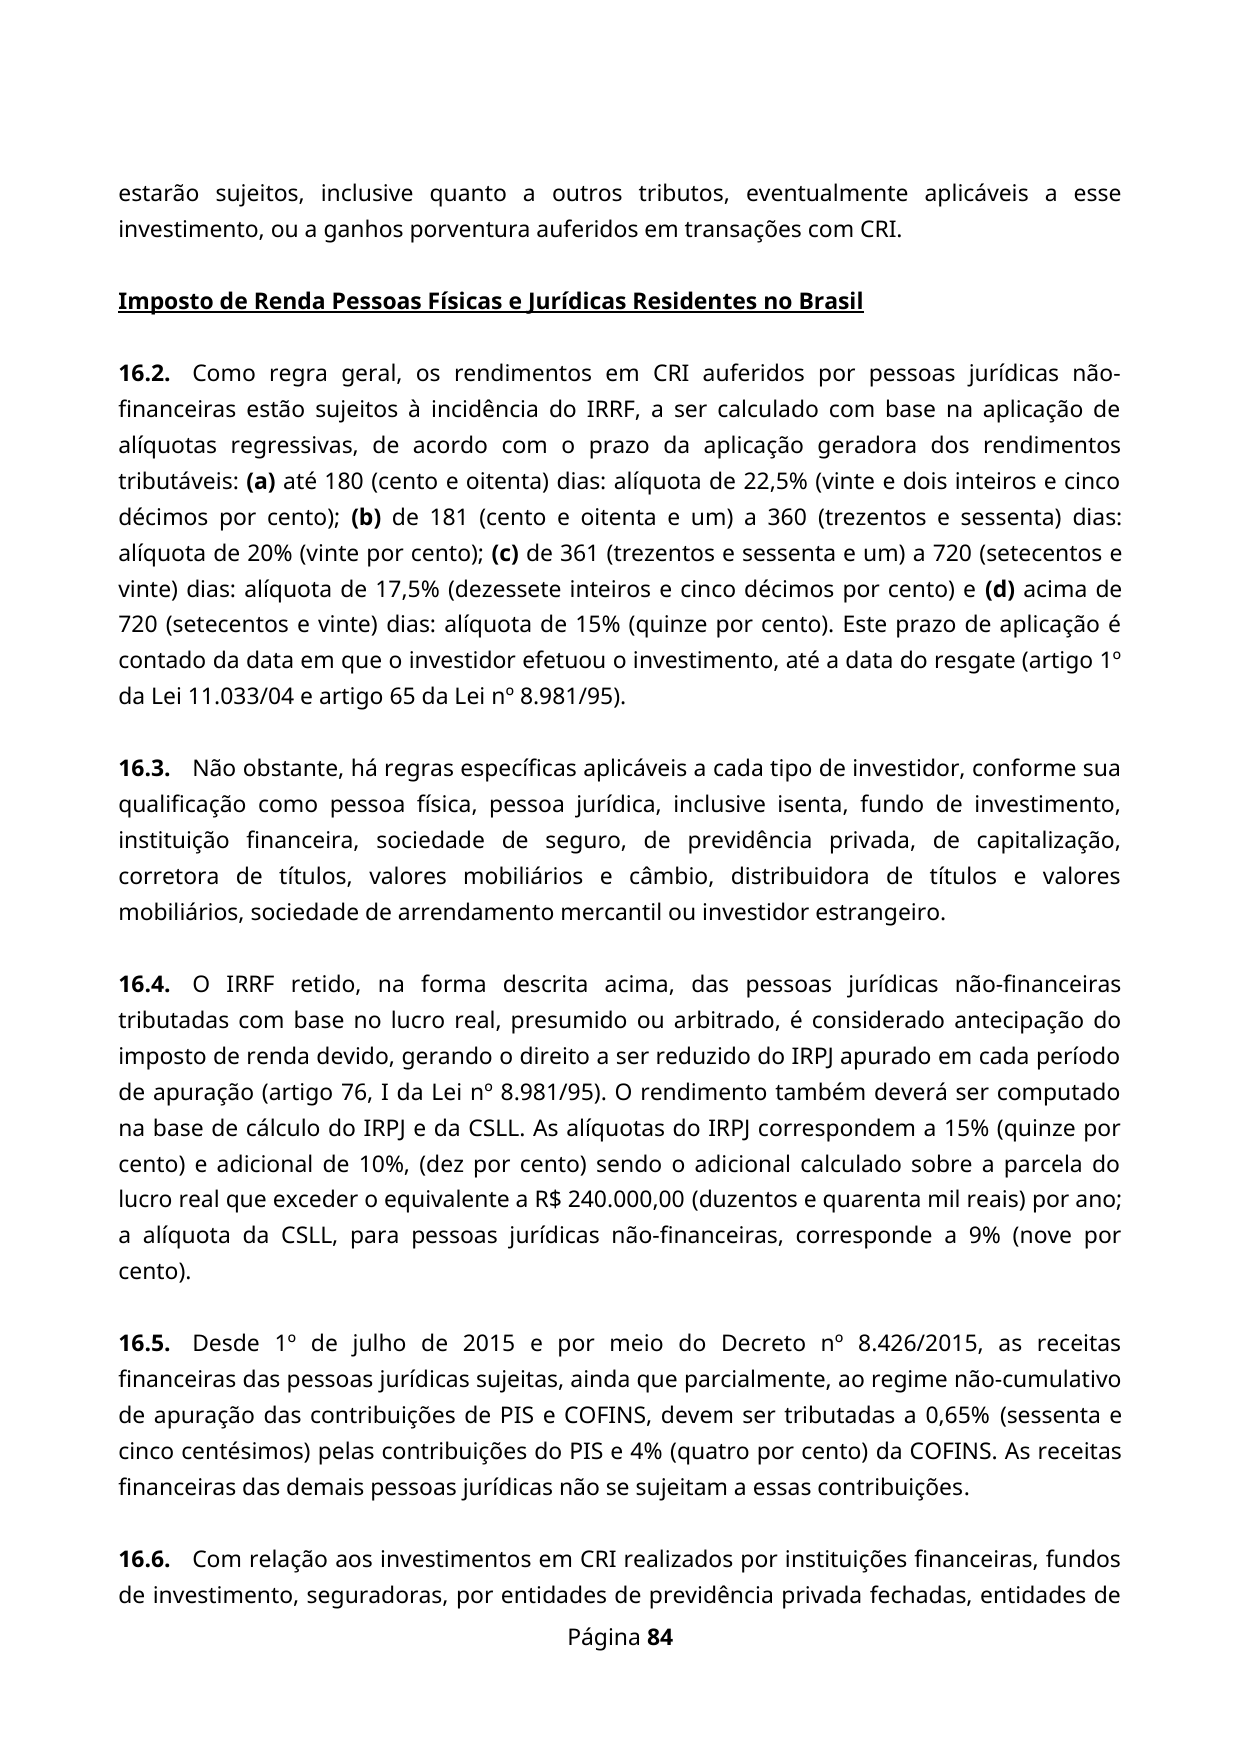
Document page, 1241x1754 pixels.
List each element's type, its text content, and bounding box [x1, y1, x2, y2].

list Desde 1º de julho de 2015 e por meio do Decreto nº 8.426/2015, as receitas financeiras das pessoas jurídicas sujeitas, ainda que parcialmente, ao regime não-cumulativo de apuração das contribuições de PIS e COFINS, devem ser tributadas a 0,65% (sessenta e cinco centésimos) pelas contribuições do PIS e 4% (quatro por cento) da COFINS. As receitas financeiras das demais pessoas jurídicas não se sujeitam a essas contribuições. [118, 1327, 1122, 1502]
list O IRRF retido, na forma descrita acima, das pessoas jurídicas não-financeiras tributadas com base no lucro real, presumido ou arbitrado, é considerado antecipação do imposto de renda devido, gerando o direito a ser reduzido do IRPJ apurado em cada período de apuração (artigo 76, I da Lei nº 8.981/95). O rendimento também deverá ser computado na base de cálculo do IRPJ e da CSLL. As alíquotas do IRPJ correspondem a 15% (quinze por cento) e adicional de 10%, (dez por cento) sendo o adicional calculado sobre a parcela do lucro real que exceder o equivalente a R$ 240.000,00 (duzentos e quarenta mil reais) por ano; a alíquota da CSLL, para pessoas jurídicas não-financeiras, corresponde a 9% (nove por cento). [118, 968, 1122, 1287]
list Não obstante, há regras específicas aplicáveis a cada tipo de investidor, conforme sua qualificação como pessoa física, pessoa jurídica, inclusive isenta, fundo de investimento, instituição financeira, sociedade de seguro, de previdência privada, de capitalização, corretora de títulos, valores mobiliários e câmbio, distribuidora de títulos e valores mobiliários, sociedade de arrendamento mercantil ou investidor estrangeiro. [118, 752, 1122, 927]
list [118, 177, 1122, 244]
text Imposto de Renda Pessoas Físicas e Jurídicas Residentes no Brasil [118, 285, 1122, 316]
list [118, 1543, 1122, 1610]
list Como regra geral, os rendimentos em CRI auferidos por pessoas jurídicas não-financeiras estão sujeitos à incidência do IRRF, a ser calculado com base na aplicação de alíquotas regressivas, de acordo com o prazo da aplicação geradora dos rendimentos tributáveis: (a) até 180 (cento e oitenta) dias: alíquota de 22,5% (vinte e dois inteiros e cinco décimos por cento); (b) de 181 (cento e oitenta e um) a 360 (trezentos e sessenta) dias: alíquota de 20% (vinte por cento); (c) de 361 (trezentos e sessenta e um) a 720 (setecentos e vinte) dias: alíquota de 17,5% (dezessete inteiros e cinco décimos por cento) e (d) acima de 720 (setecentos e vinte) dias: alíquota de 15% (quinze por cento). Este prazo de aplicação é contado da data em que o investidor efetuou o investimento, até a data do resgate (artigo 1º da Lei 11.033/04 e artigo 65 da Lei nº 8.981/95). [118, 357, 1122, 712]
